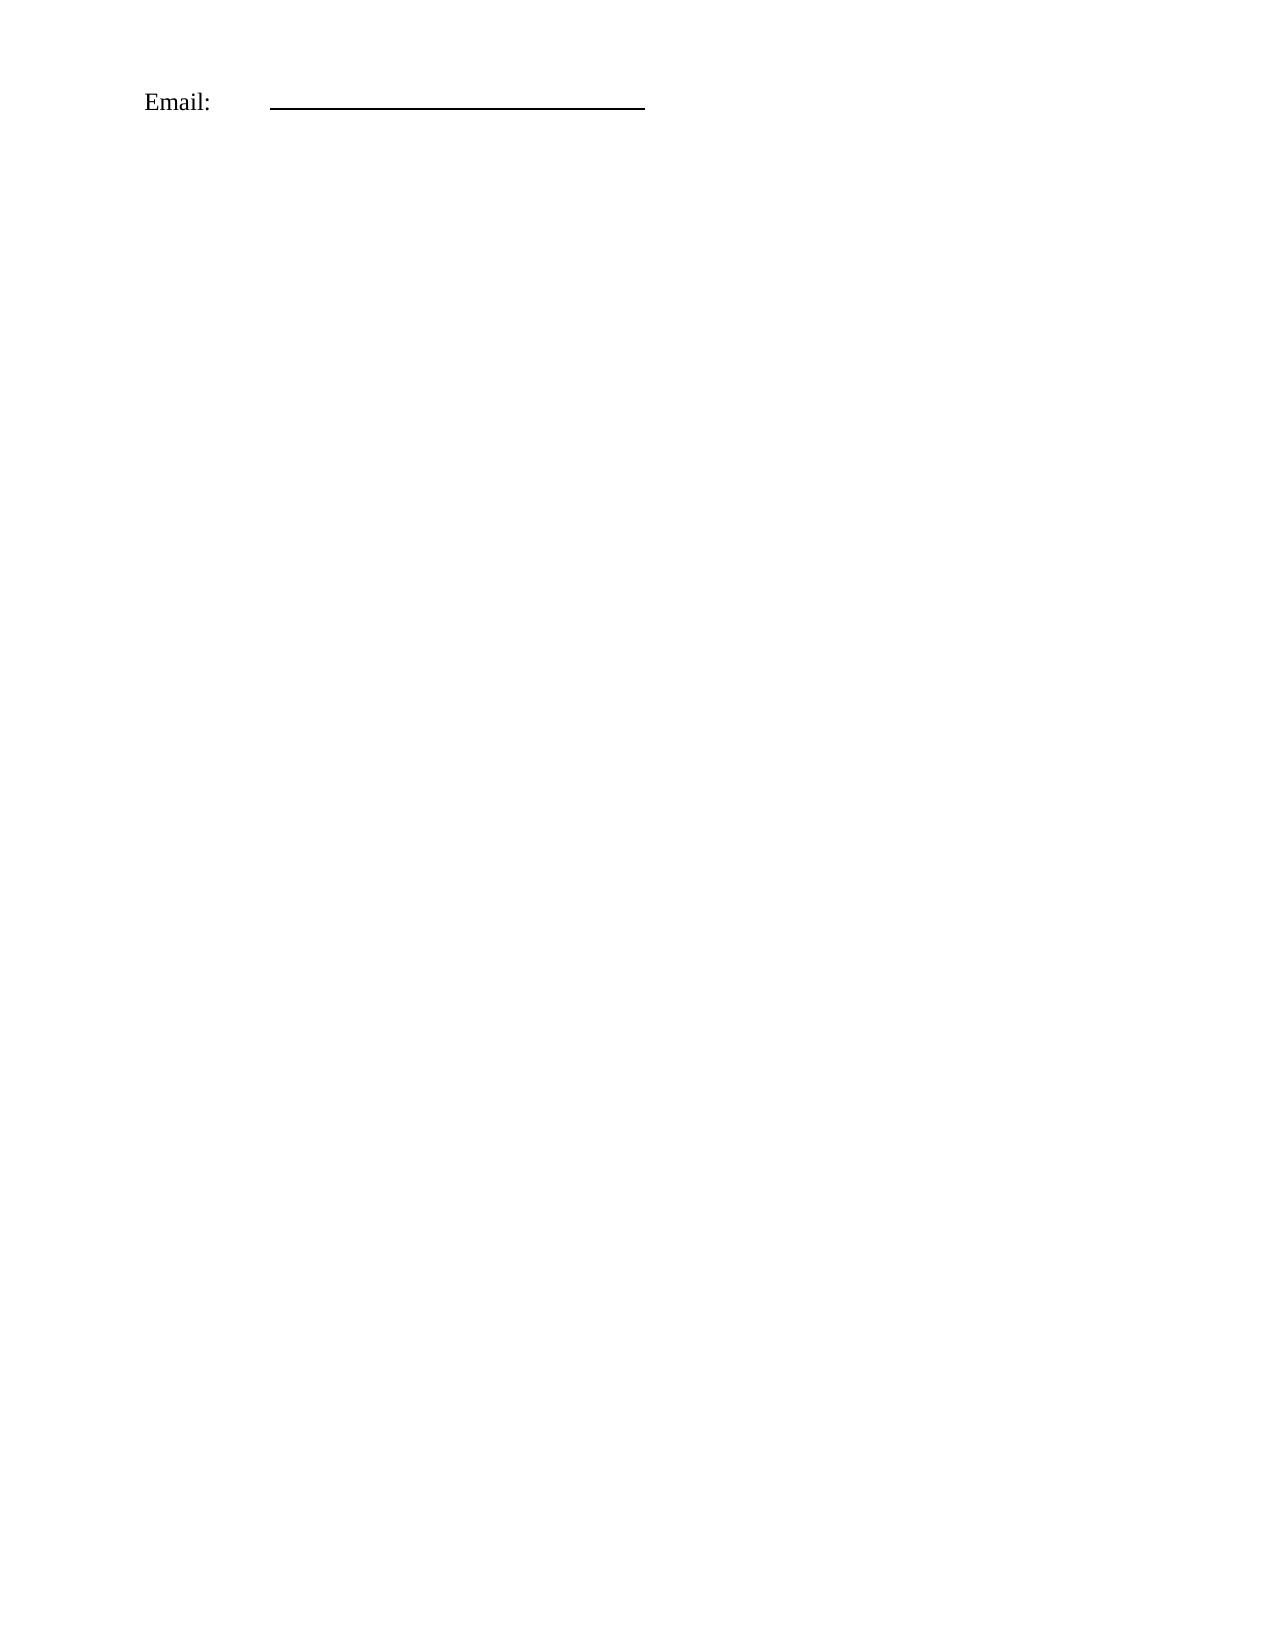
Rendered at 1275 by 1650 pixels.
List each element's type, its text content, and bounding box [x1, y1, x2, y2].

text Email: [119, 87, 1189, 115]
